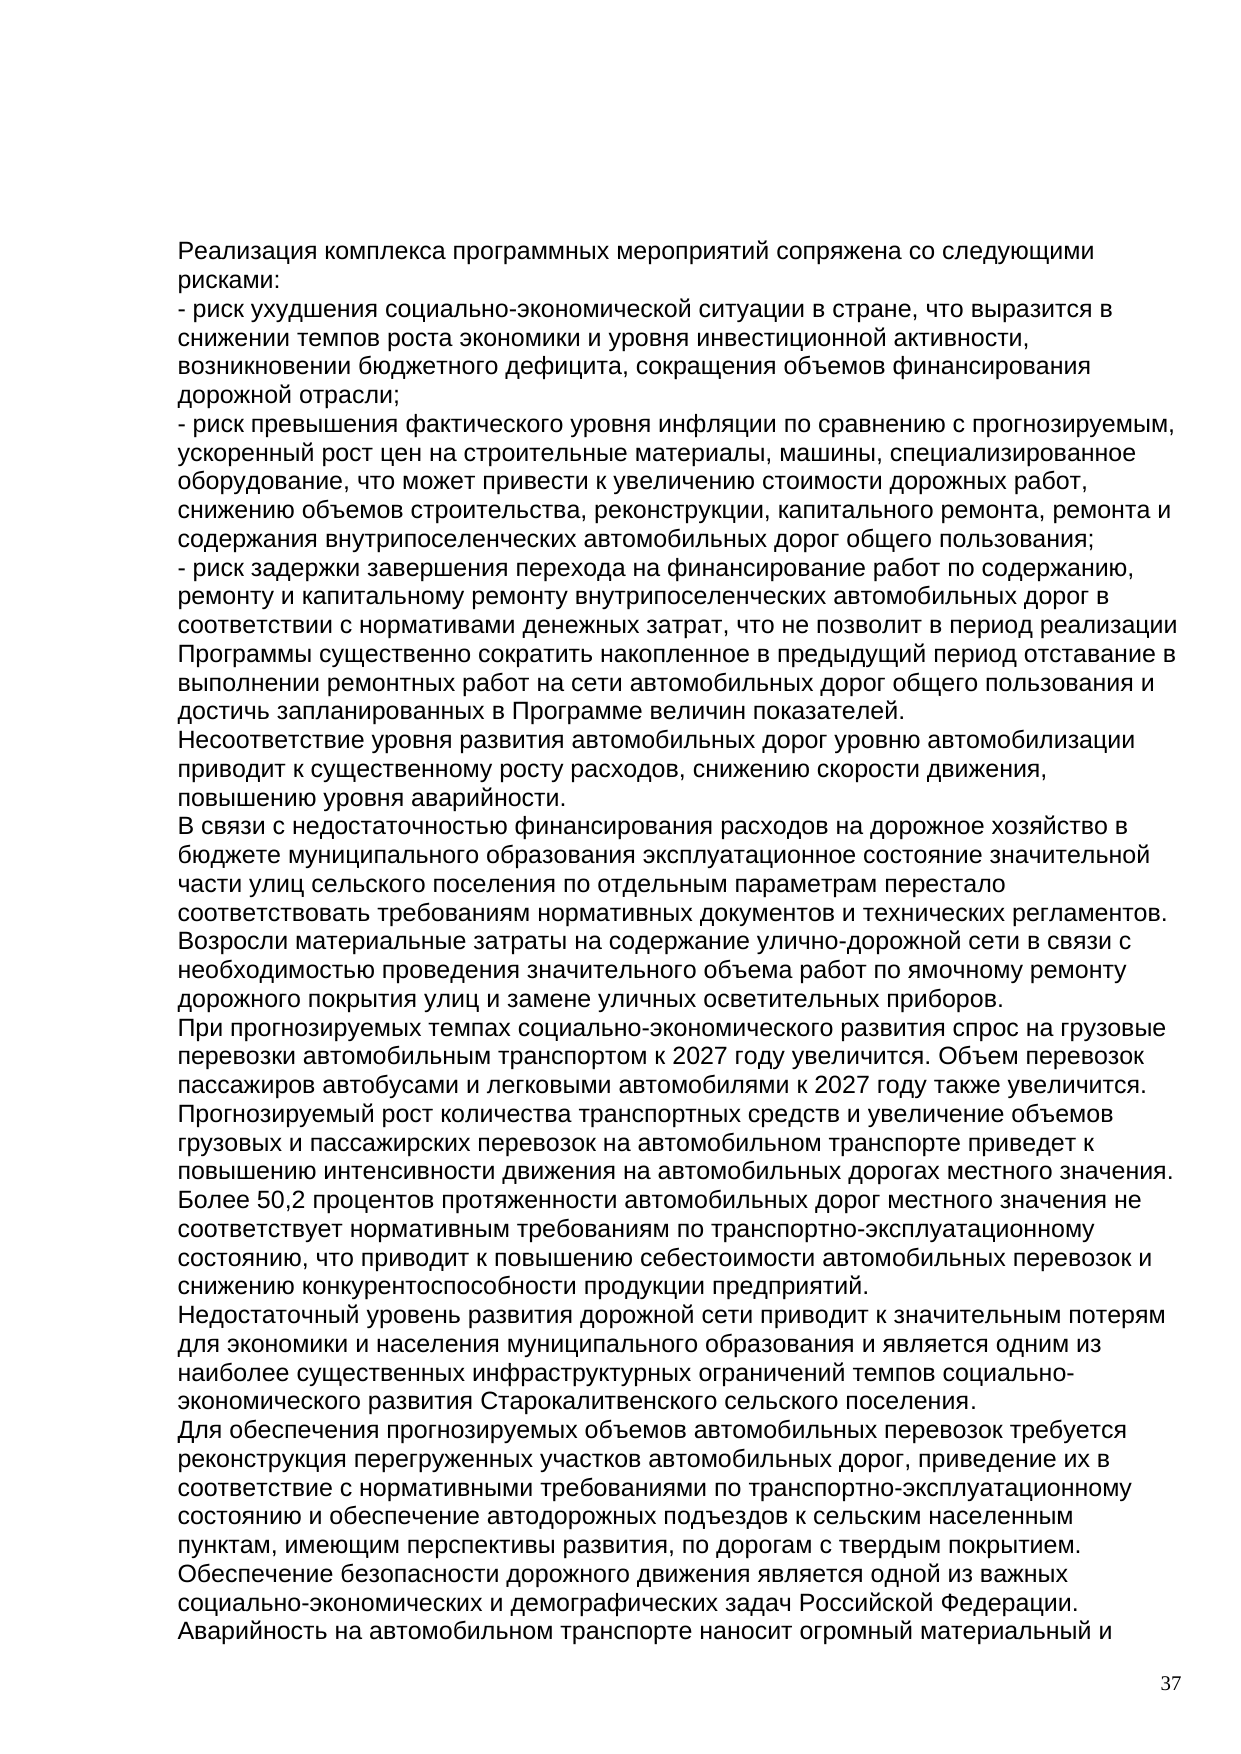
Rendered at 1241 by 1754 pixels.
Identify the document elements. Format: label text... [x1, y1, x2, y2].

text Недостаточный уровень развития дорожной сети приводит к значительным потерям для экономики и населения муниципального образования и является одним из наиболее существенных инфраструктурных ограничений темпов социально- экономического развития Старокалитвенского сельского поселения. [177, 1300, 1181, 1415]
text - риск превышения фактического уровня инфляции по сравнению с прогнозируемым, ускоренный рост цен на строительные материалы, машины, специализированное оборудование, что может привести к увеличению стоимости дорожных работ, снижению объемов строительства, реконструкции, капитального ремонта, ремонта и содержания внутрипоселенческих автомобильных дорог общего пользования; [177, 409, 1181, 552]
text Более 50,2 процентов протяженности автомобильных дорог местного значения не соответствует нормативным требованиям по транспортно-эксплуатационному состоянию, что приводит к повышению себестоимости автомобильных перевозок и снижению конкурентоспособности продукции предприятий. [177, 1185, 1181, 1300]
text - риск ухудшения социально-экономической ситуации в стране, что выразится в снижении темпов роста экономики и уровня инвестиционной активности, возникновении бюджетного дефицита, сокращения объемов финансирования дорожной отрасли; [177, 294, 1181, 409]
text При прогнозируемых темпах социально-экономического развития спрос на грузовые перевозки автомобильным транспортом к 2027 году увеличится. Объем перевозок пассажиров автобусами и легковыми автомобилями к 2027 году также увеличится. Прогнозируемый рост количества транспортных средств и увеличение объемов грузовых и пассажирских перевозок на автомобильном транспорте приведет к повышению интенсивности движения на автомобильных дорогах местного значения. [177, 1012, 1181, 1185]
text Несоответствие уровня развития автомобильных дорог уровню автомобилизации приводит к существенному росту расходов, снижению скорости движения, повышению уровня аварийности. [177, 725, 1181, 811]
text Для обеспечения прогнозируемых объемов автомобильных перевозок требуется реконструкция перегруженных участков автомобильных дорог, приведение их в соответствие с нормативными требованиями по транспортно-эксплуатационному состоянию и обеспечение автодорожных подъездов к сельским населенным пунктам, имеющим перспективы развития, по дорогам с твердым покрытием. [177, 1415, 1181, 1559]
text В связи с недостаточностью финансирования расходов на дорожное хозяйство в бюджете муниципального образования эксплуатационное состояние значительной части улиц сельского поселения по отдельным параметрам перестало соответствовать требованиям нормативных документов и технических регламентов. Возросли материальные затраты на содержание улично-дорожной сети в связи с необходимостью проведения значительного объема работ по ямочному ремонту дорожного покрытия улиц и замене уличных осветительных приборов. [177, 811, 1181, 1012]
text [177, 1559, 1181, 1645]
text Реализация комплекса программных мероприятий сопряжена со следующими рисками: [177, 236, 1181, 294]
text - риск задержки завершения перехода на финансирование работ по содержанию, ремонту и капитальному ремонту внутрипоселенческих автомобильных дорог в соответствии с нормативами денежных затрат, что не позволит в период реализации Программы существенно сократить накопленное в предыдущий период отставание в выполнении ремонтных работ на сети автомобильных дорог общего пользования и достичь запланированных в Программе величин показателей. [177, 552, 1181, 725]
